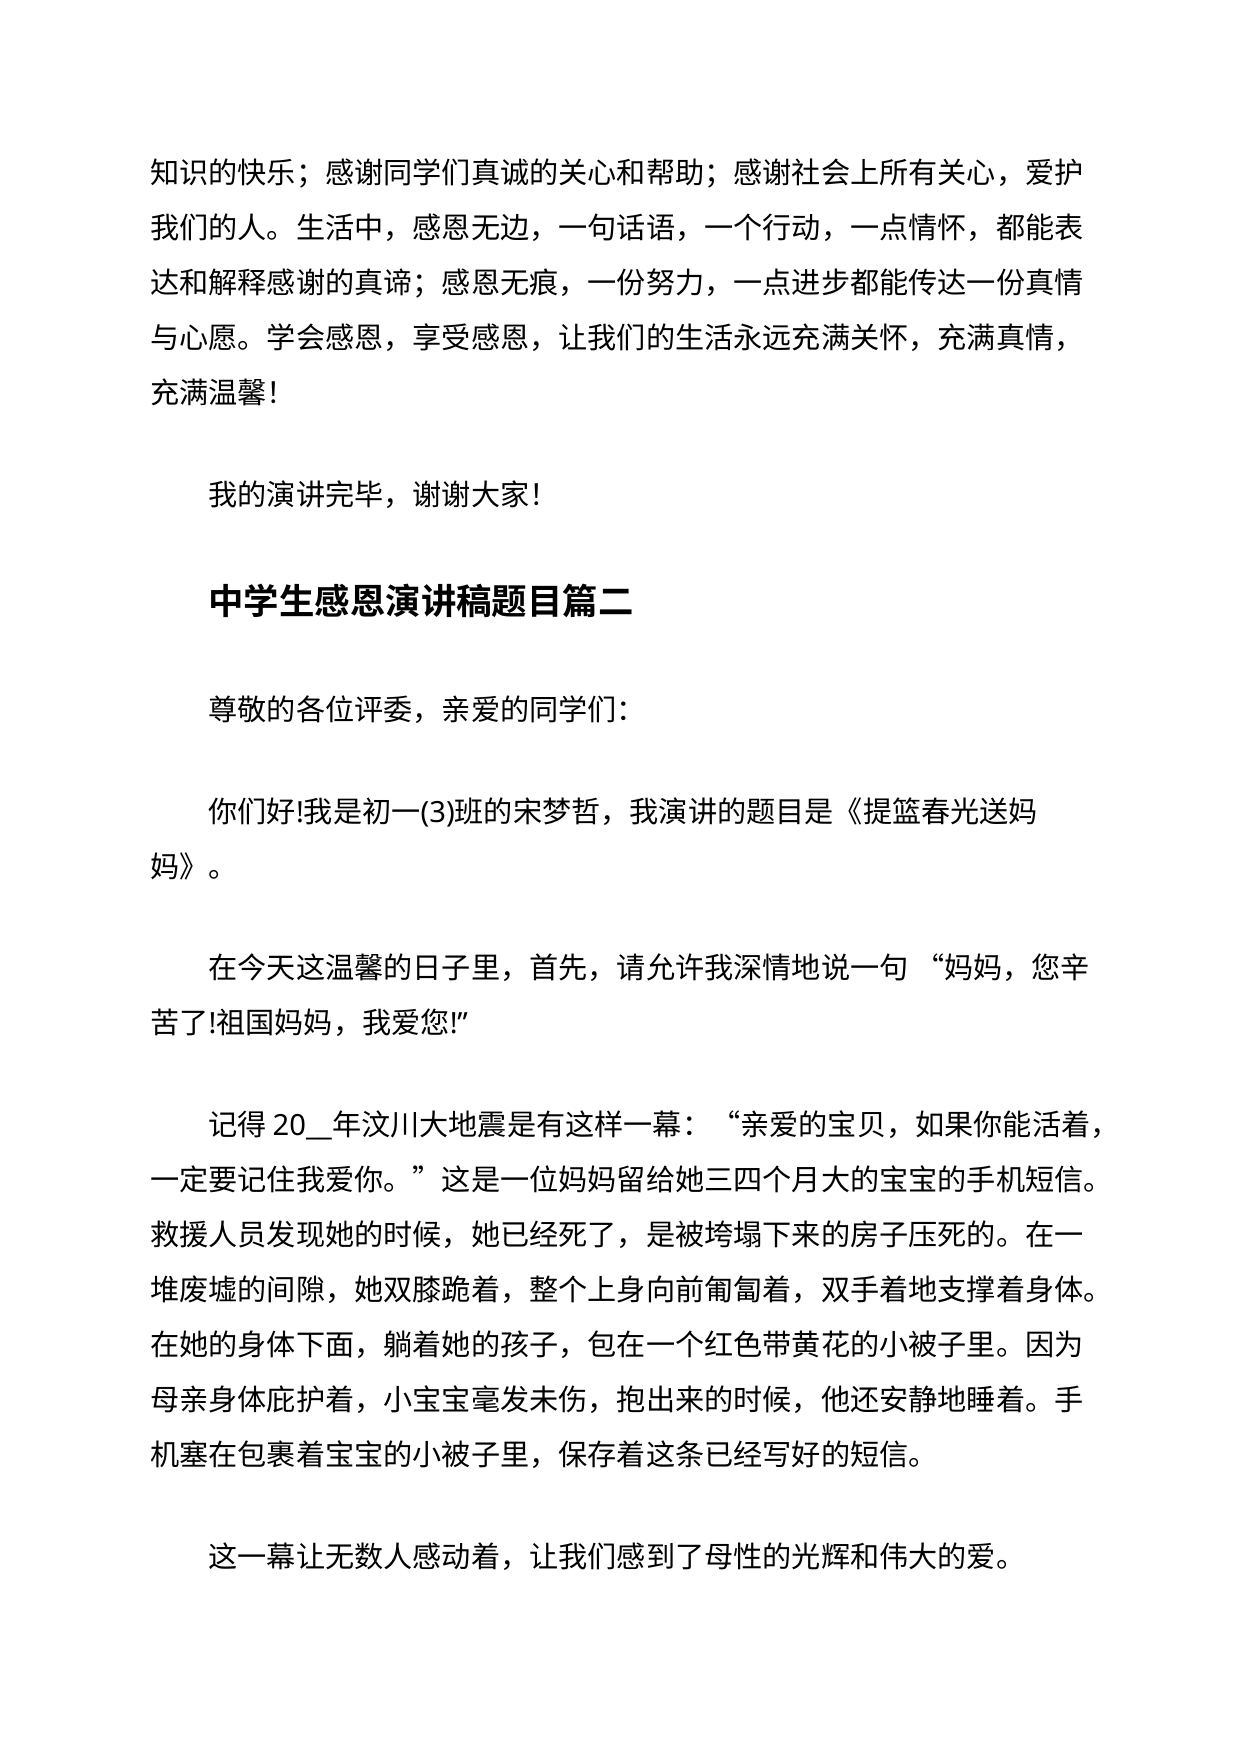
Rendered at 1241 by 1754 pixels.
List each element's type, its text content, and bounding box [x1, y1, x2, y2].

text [150, 150, 1090, 412]
text 记得20__年汶川大地震是有这样一幕：“亲爱的宝贝，如果你能活着，一定要记住我爱你。”这是一位妈妈留给她三四个月大的宝宝的手机短信。救援人员发现她的时候，她已经死了，是被垮塌下来的房子压死的。在一堆废墟的间隙，她双膝跪着，整个上身向前匍匐着，双手着地支撑着身体。在她的身体下面，躺着她的孩子，包在一个红色带黄花的小被子里。因为母亲身体庇护着，小宝宝毫发未伤，抱出来的时候，他还安静地睡着。手机塞在包裹着宝宝的小被子里，保存着这条已经写好的短信。 [150, 1102, 1090, 1474]
text 这一幕让无数人感动着，让我们感到了母性的光辉和伟大的爱。 [150, 1533, 1090, 1576]
text 在今天这温馨的日子里，首先，请允许我深情地说一句 “妈妈，您辛苦了!祖国妈妈，我爱您!” [150, 945, 1090, 1042]
text 中学生感恩演讲稿题目篇二 [150, 573, 1090, 624]
text 你们好!我是初一(3)班的宋梦哲，我演讲的题目是《提篮春光送妈妈》。 [150, 788, 1090, 886]
text 我的演讲完毕，谢谢大家！ [150, 471, 1090, 514]
text 尊敬的各位评委，亲爱的同学们： [150, 687, 1090, 729]
